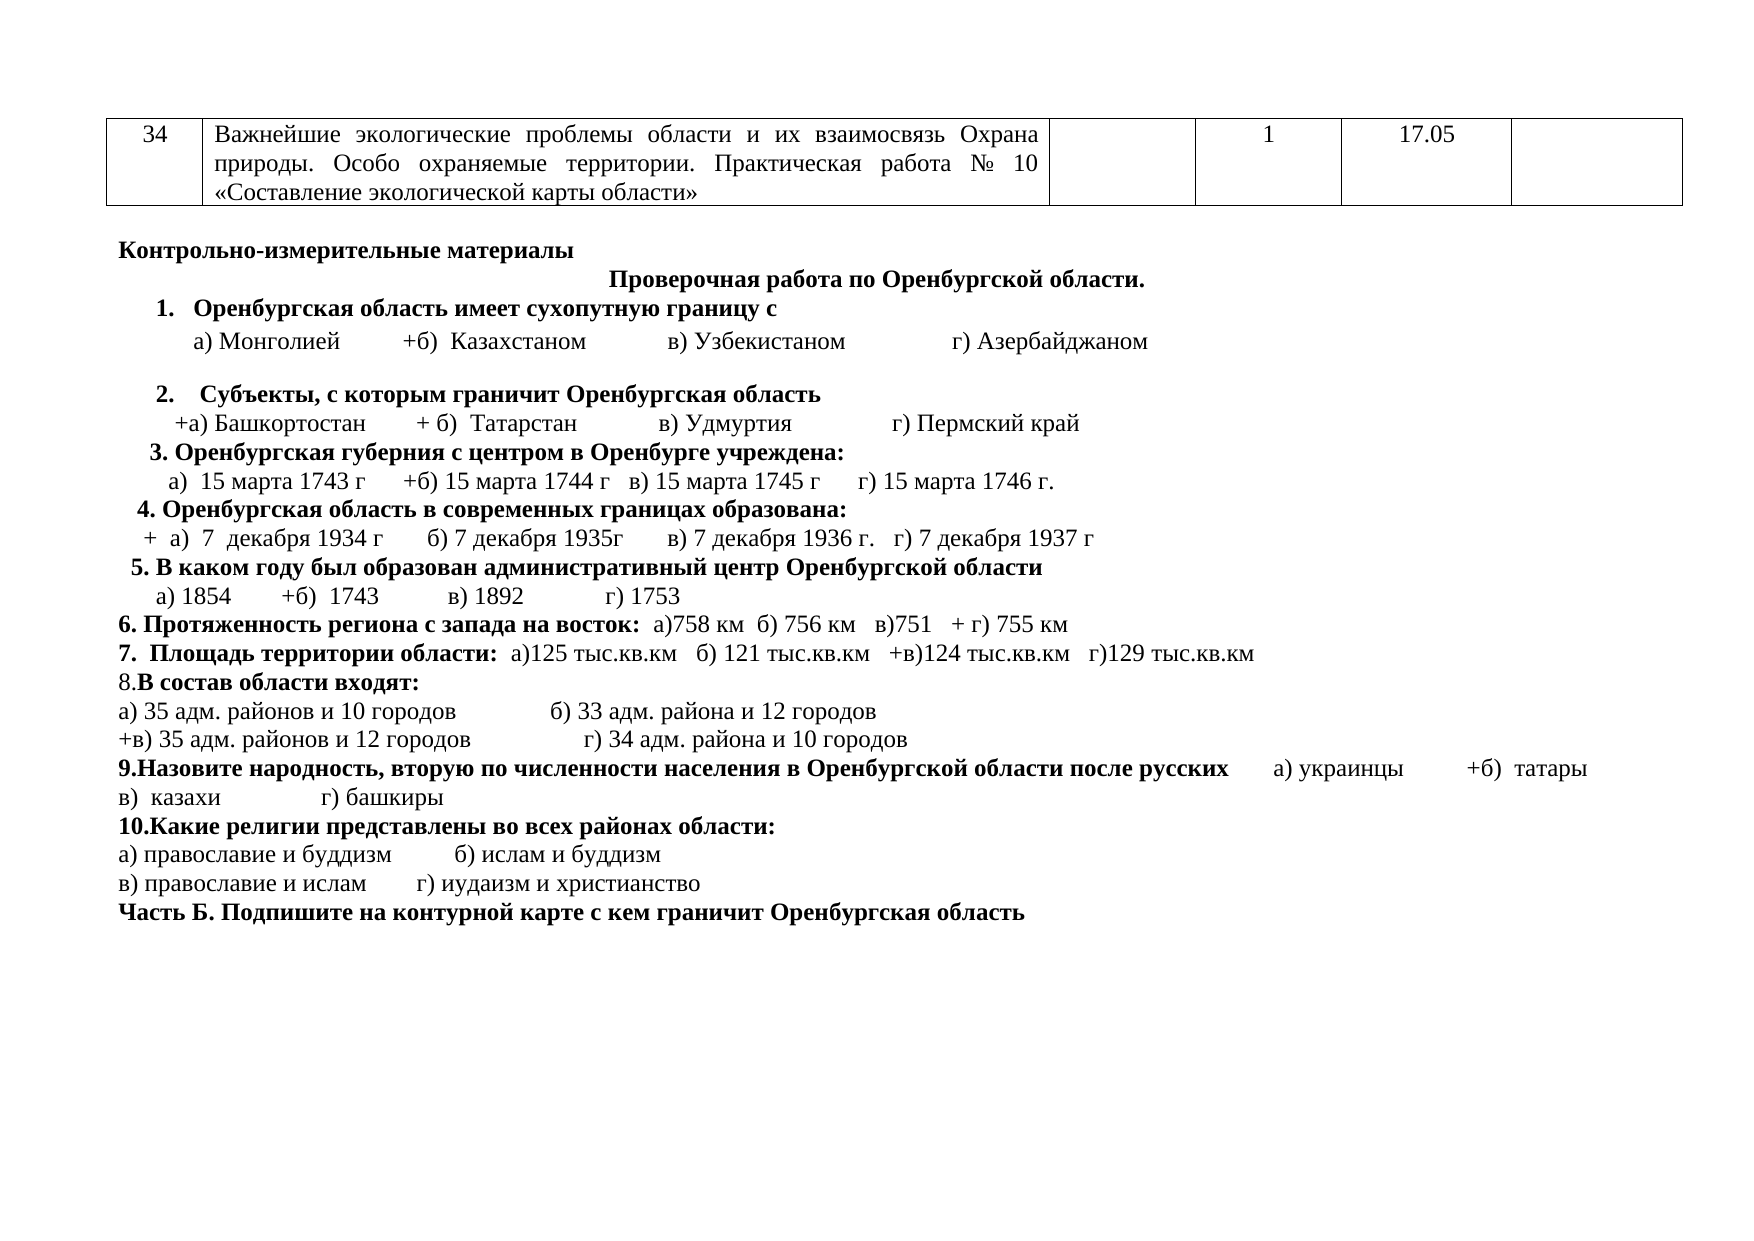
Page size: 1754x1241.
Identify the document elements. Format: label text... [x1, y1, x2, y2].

text +а) Башкортостан + б) Татарстан в) Удмуртия г) Пермский край [118, 408, 1636, 437]
text 10.Какие религии представлены во всех районах области: [118, 811, 1636, 839]
text + а) 7 декабря 1934 г б) 7 декабря 1935г в) 7 декабря 1936 г. г) 7 декабря 1937 г [118, 523, 1636, 552]
text Часть Б. Подпишите на контурной карте с кем граничит Оренбургская область [118, 897, 1636, 926]
table_cell 1 [1196, 119, 1341, 205]
text 7. Площадь территории области: а)125 тыс.кв.км б) 121 тыс.кв.км +в)124 тыс.кв.км г)129 тыс.кв.км [118, 638, 1636, 667]
text +в) 35 адм. районов и 12 городов г) 34 адм. района и 10 городов [118, 724, 1636, 753]
list Оренбургская область имеет сухопутную границу с [156, 293, 1636, 321]
text а) 1854 +б) 1743 в) 1892 г) 1753 [118, 581, 1636, 609]
text а) православие и буддизм б) ислам и буддизм [118, 839, 1636, 868]
table_cell 17.05 [1342, 119, 1511, 205]
text 4. Оренбургская область в современных границах образована: [118, 494, 1636, 523]
text Проверочная работа по Оренбургской области. [118, 264, 1636, 293]
table_cell Важнейшие экологические проблемы области и их взаимосвязь Охрана природы. Особо охраняемые территории. Практическая работа № 10 «Составление экологической карты области» [203, 119, 1049, 205]
table_cell 34 [107, 119, 202, 205]
table_cell [1512, 119, 1682, 205]
text 6. Протяженность региона с запада на восток: а)758 км б) 756 км в)751 + г) 755 км [118, 609, 1636, 638]
text Контрольно-измерительные материалы [118, 235, 1636, 264]
text 3. Оренбургская губерния с центром в Оренбурге учреждена: [118, 437, 1636, 466]
table_cell [1050, 119, 1195, 205]
text а) 15 марта 1743 г +б) 15 марта 1744 г в) 15 марта 1745 г г) 15 марта 1746 г. [118, 466, 1636, 494]
text 8.В состав области входят: [118, 667, 1636, 696]
text 2. Субъекты, с которым граничит Оренбургская область [118, 379, 1636, 408]
text 9.Назовите народность, вторую по численности населения в Оренбургской области после русских а) украинцы +б) татары в) казахи г) башкиры [118, 753, 1636, 811]
text в) православие и ислам г) иудаизм и христианство [118, 868, 1636, 897]
text 5. В каком году был образован административный центр Оренбургской области [118, 552, 1636, 581]
text а) 35 адм. районов и 10 городов б) 33 адм. района и 12 городов [118, 696, 1636, 724]
list а) Монголией +б) Казахстаном в) Узбекистаном г) Азербайджаном [193, 326, 1636, 354]
